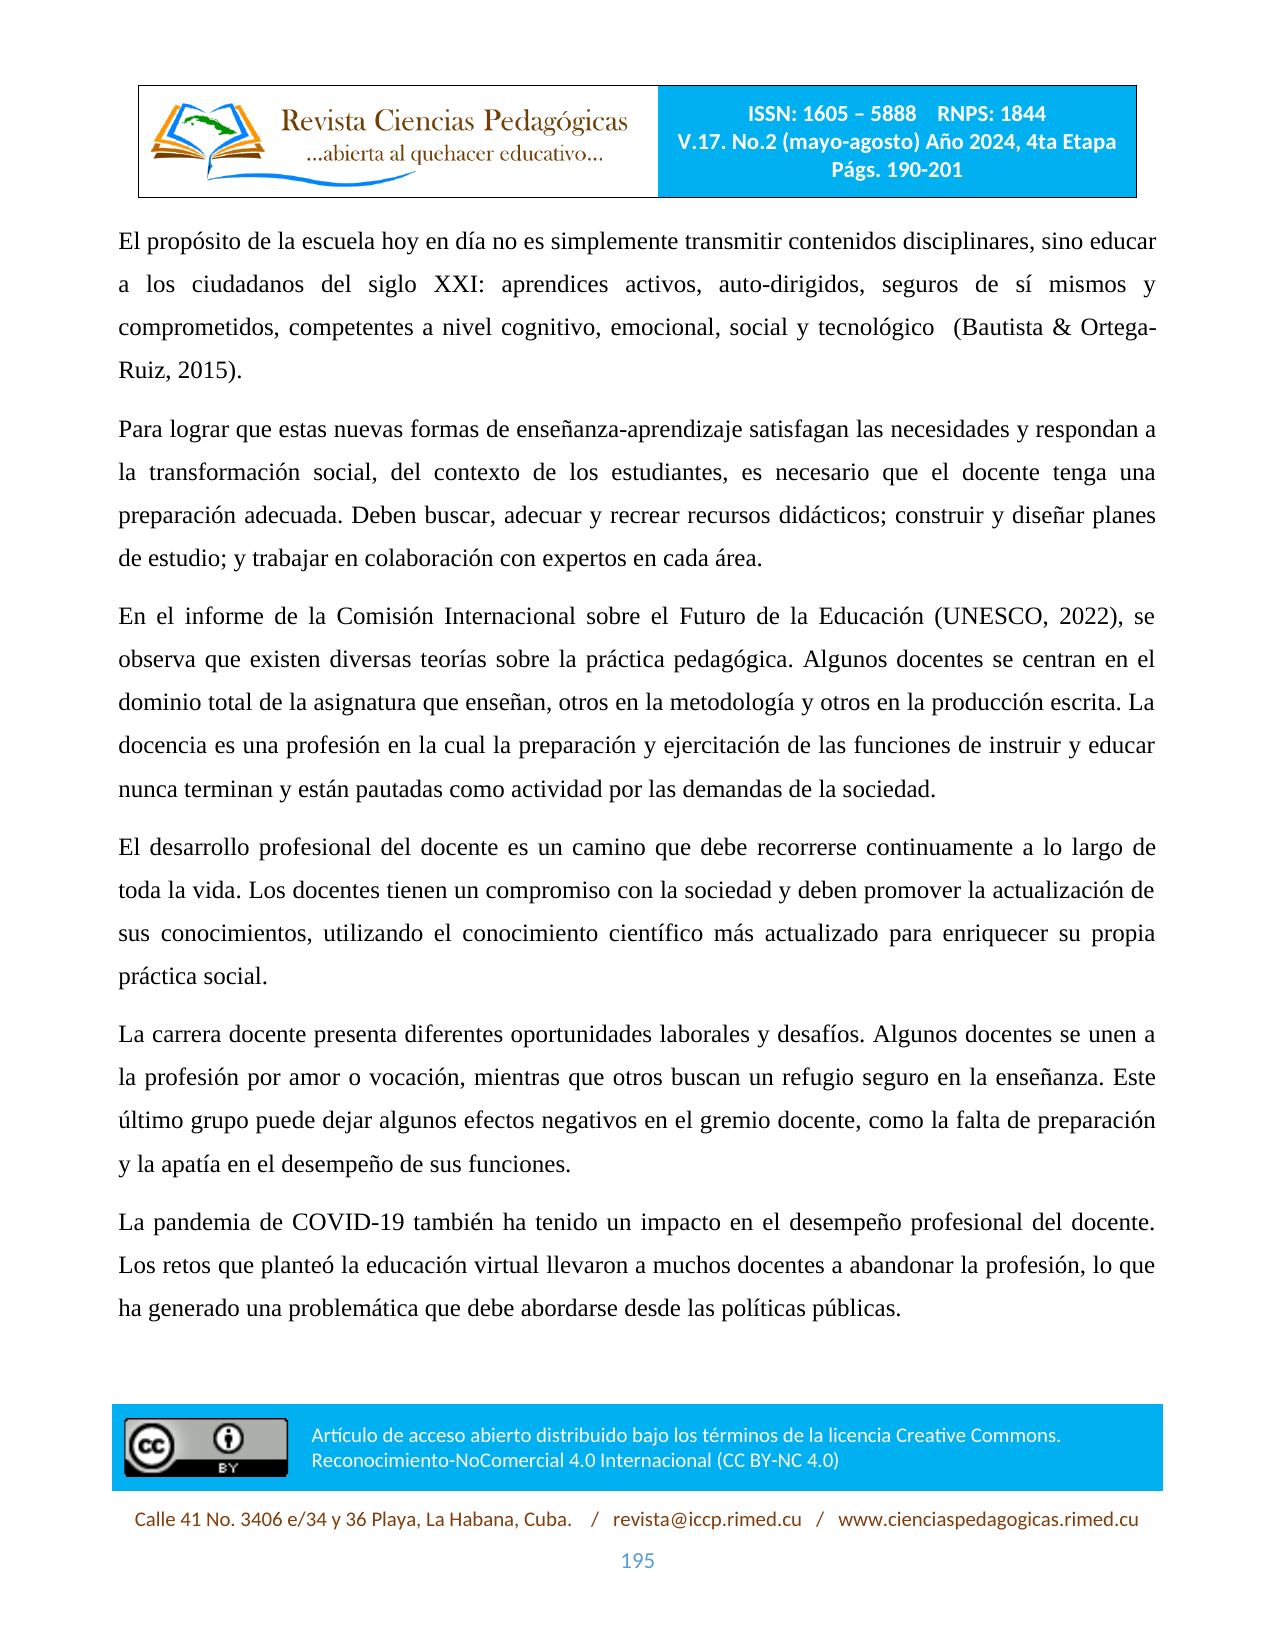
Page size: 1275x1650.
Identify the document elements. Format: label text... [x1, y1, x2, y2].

text El propósito de la escuela hoy en día no es simplemente transmitir contenidos disciplinares, sino educar a los ciudadanos del siglo XXI: aprendices activos, auto-dirigidos, seguros de sí mismos y comprometidos, competentes a nivel cognitivo, emocional, social y tecnológico . [118, 226, 1157, 384]
text En el informe de la Comisión Internacional sobre el Futuro de la Educación (UNESCO, 2022), se observa que existen diversas teorías sobre la práctica pedagógica. Algunos docentes se centran en el dominio total de la asignatura que enseñan, otros en la metodología y otros en la producción escrita. La docencia es una profesión en la cual la preparación y ejercitación de las funciones de instruir y educar nunca terminan y están pautadas como actividad por las demandas de la sociedad. [118, 601, 1157, 802]
text El desarrollo profesional del docente es un camino que debe recorrerse continuamente a lo largo de toda la vida. Los docentes tienen un compromiso con la sociedad y deben promover la actualización de sus conocimientos, utilizando el conocimiento científico más actualizado para enriquecer su propia práctica social. [118, 832, 1157, 990]
text La carrera docente presenta diferentes oportunidades laborales y desafíos. Algunos docentes se unen a la profesión por amor o vocación, mientras que otros buscan un refugio seguro en la enseñanza. Este último grupo puede dejar algunos efectos negativos en el gremio docente, como la falta de preparación y la apatía en el desempeño de sus funciones. [118, 1019, 1157, 1177]
picture [126, 1419, 287, 1476]
text Para lograr que estas nuevas formas de enseñanza-aprendizaje satisfagan las necesidades y respondan a la transformación social, del contexto de los estudiantes, es necesario que el docente tenga una preparación adecuada. Deben buscar, adecuar y recrear recursos didácticos; construir y diseñar planes de estudio; y trabajar en colaboración con expertos en cada área. [118, 414, 1157, 572]
text La pandemia de COVID-19 también ha tenido un impacto en el desempeño profesional del docente. Los retos que planteó la educación virtual llevaron a muchos docentes a abandonar la profesión, lo que ha generado una problemática que debe abordarse desde las políticas públicas. [118, 1207, 1157, 1322]
picture [150, 93, 647, 190]
